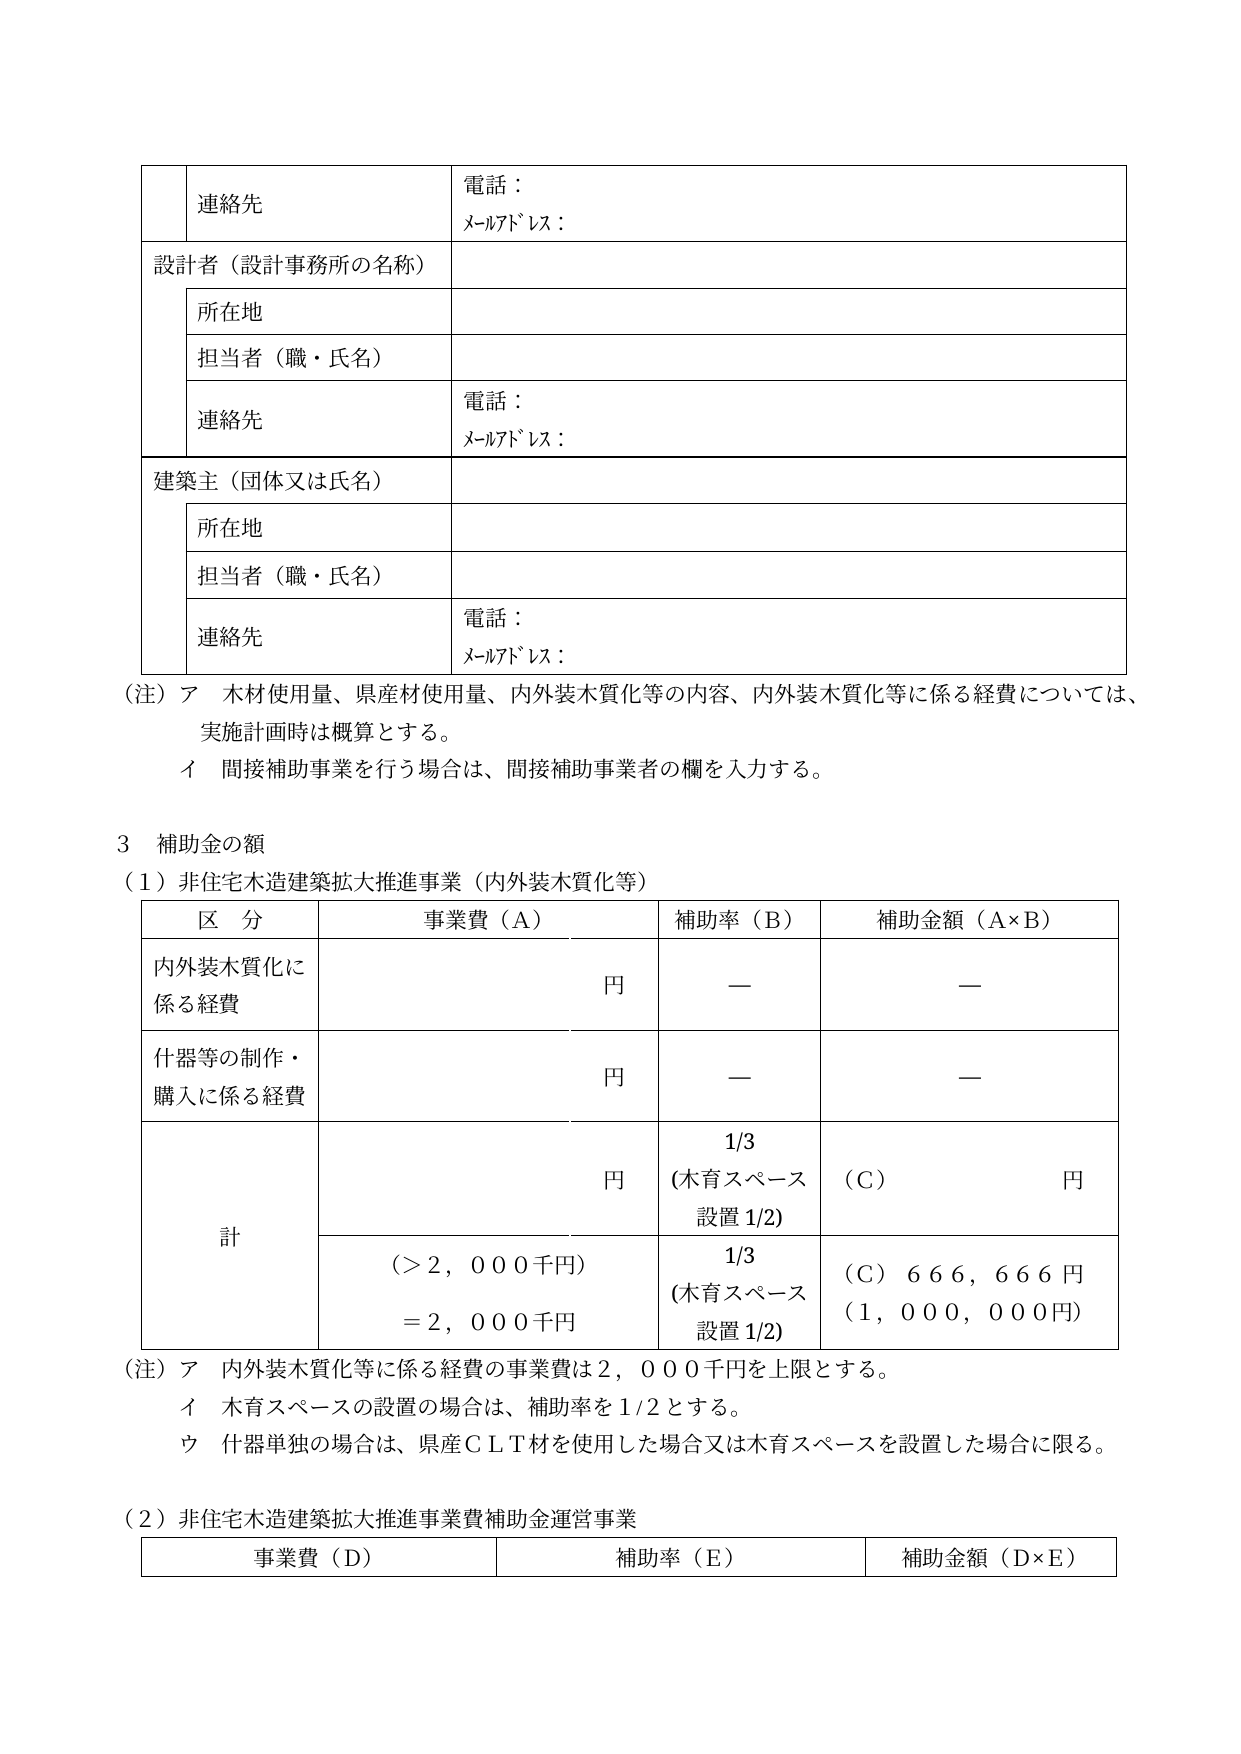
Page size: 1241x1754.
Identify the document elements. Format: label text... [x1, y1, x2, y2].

table_cell （Ｃ） ６６６，６６６ 円 （１，０００，０００円） [821, 1236, 1118, 1348]
table_cell 担当者（職・氏名） [187, 335, 451, 380]
table_cell 電話： ﾒｰﾙｱﾄﾞﾚｽ： [452, 381, 1126, 456]
table_cell 連絡先 [187, 166, 451, 241]
table_header 補助金額（Ａ×Ｂ） [821, 901, 1118, 938]
table_cell ― [821, 1031, 1118, 1121]
text （２）非住宅木造建築拡大推進事業費補助金運営事業 [112, 1499, 1128, 1537]
table_cell [452, 552, 1126, 597]
table_cell [319, 1031, 569, 1121]
table_header 事業費（Ｄ） [142, 1538, 496, 1576]
table_header 事業費（Ａ） [319, 901, 658, 938]
table_cell 連絡先 [187, 381, 451, 456]
table_header 区 分 [142, 901, 318, 938]
table_cell [452, 289, 1126, 333]
table_cell 内外装木質化に係る経費 [142, 939, 318, 1030]
table_cell 電話： ﾒｰﾙｱﾄﾞﾚｽ： [452, 599, 1126, 673]
table_cell 1/3 (木育スペース設置1/2) [659, 1236, 820, 1348]
table_cell [142, 503, 186, 673]
table_cell 連絡先 [187, 599, 451, 673]
table_cell [319, 1122, 569, 1235]
text イ 間接補助事業を行う場合は、間接補助事業者の欄を入力する。 [112, 749, 1128, 787]
table_cell ＝２，０００千円 [319, 1292, 658, 1348]
table_cell [142, 288, 186, 456]
table_cell （＞２，０００千円） [319, 1236, 658, 1291]
table_cell 円 [571, 939, 658, 1030]
table_cell 円 [571, 1031, 658, 1121]
text （１）非住宅木造建築拡大推進事業（内外装木質化等） [112, 862, 1128, 899]
table_cell ― [659, 939, 820, 1030]
table_cell [452, 242, 1126, 287]
table_cell ― [659, 1031, 820, 1121]
table_cell 所在地 [187, 504, 451, 551]
table_cell 計 [142, 1122, 318, 1348]
table_cell 所在地 [187, 289, 451, 333]
table_cell 什器等の制作・購入に係る経費 [142, 1031, 318, 1121]
table_cell [319, 939, 569, 1030]
table_cell [452, 458, 1126, 503]
table_cell [452, 335, 1126, 380]
table_cell 1/3 (木育スペース設置1/2) [659, 1122, 820, 1235]
table_cell 電話： ﾒｰﾙｱﾄﾞﾚｽ： [452, 166, 1126, 241]
table_header 補助金額（Ｄ×Ｅ） [866, 1538, 1116, 1576]
table_header 補助率（Ｅ） [497, 1538, 865, 1576]
table_cell 担当者（職・氏名） [187, 552, 451, 597]
text （注）ア 内外装木質化等に係る経費の事業費は２，０００千円を上限とする。 [112, 1349, 1128, 1387]
table_cell [452, 504, 1126, 551]
text イ 木育スペースの設置の場合は、補助率を１/２とする。 [112, 1387, 1128, 1424]
table_cell 建築主（団体又は氏名） [142, 458, 451, 503]
text （注）ア 木材使用量、県産材使用量、内外装木質化等の内容、内外装木質化等に係る経費については、実施計画時は概算とする。 [112, 674, 1128, 749]
text ウ 什器単独の場合は、県産ＣＬＴ材を使用した場合又は木育スペースを設置した場合に限る。 [112, 1424, 1128, 1462]
table_cell 円 [571, 1122, 658, 1235]
table_header 補助率（Ｂ） [659, 901, 820, 938]
table_cell ― [821, 939, 1118, 1030]
table_cell （Ｃ） 円 [821, 1122, 1118, 1235]
table_cell 設計者（設計事務所の名称） [142, 242, 451, 287]
text ３ 補助金の額 [112, 824, 1128, 862]
